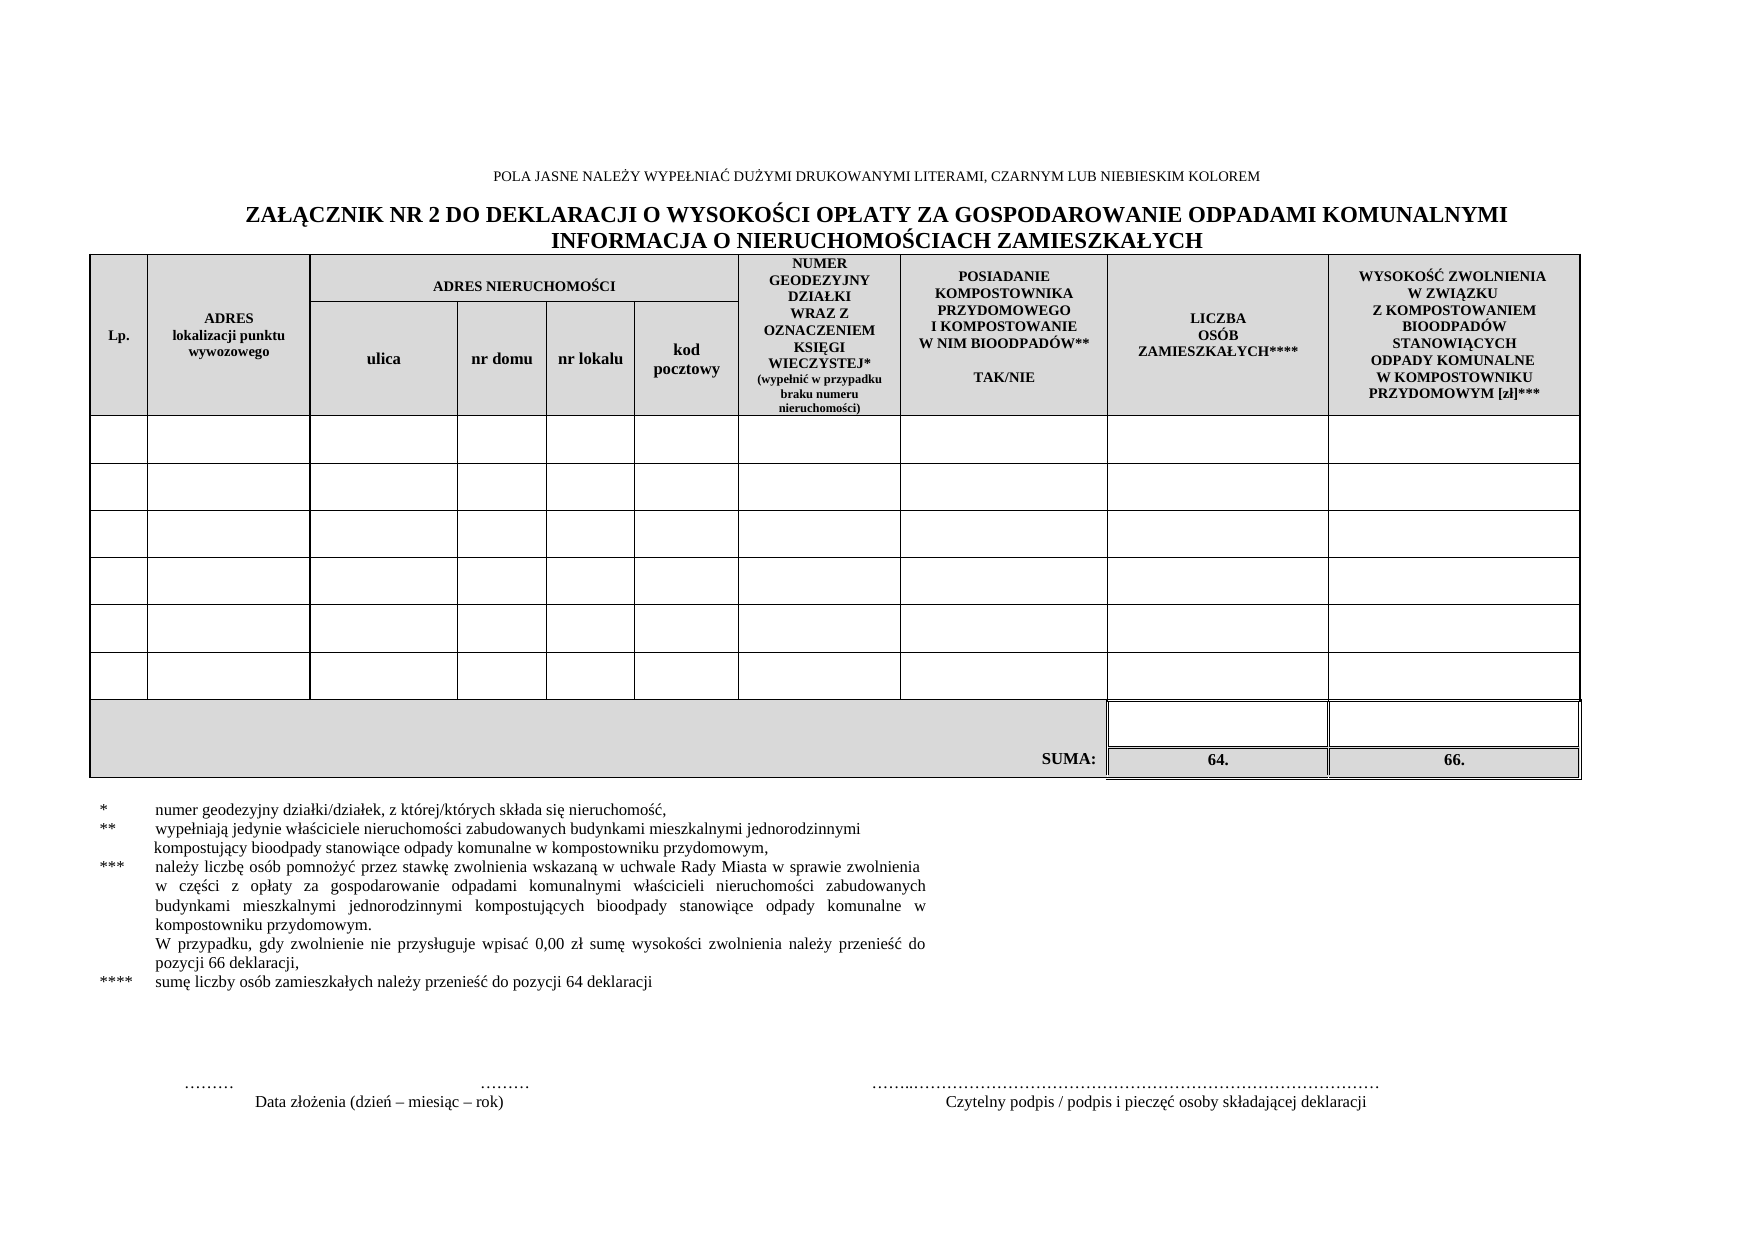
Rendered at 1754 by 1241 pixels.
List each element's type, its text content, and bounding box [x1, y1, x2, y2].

table_cell [739, 558, 900, 604]
table_cell [547, 511, 634, 557]
table_cell **** [88, 972, 144, 991]
text Data złożenia (dzień – miesiąc – rok) Czytelny podpis / podpis i pieczęć osoby składającej deklaracji [148, 1092, 1606, 1111]
table_cell [458, 605, 546, 652]
table_cell [311, 653, 457, 699]
table_cell [458, 653, 546, 699]
table_cell 66. [1329, 749, 1578, 777]
table_cell [1329, 416, 1579, 462]
table_cell [458, 416, 546, 462]
text INFORMACJA O NIERUCHOMOŚCIACH ZAMIESZKAŁYCH [148, 227, 1606, 253]
table_cell [901, 464, 1107, 510]
table_cell [547, 464, 634, 510]
table_cell [1329, 511, 1579, 557]
table_header ADRES NIERUCHOMOŚCI [311, 255, 738, 301]
table_cell [148, 558, 309, 604]
table_cell wypełniają jedynie właściciele nieruchomości zabudowanych budynkami mieszkalnymi jednorodzinnymi kompostujący bioodpady stanowiące odpady komunalne w kompostowniku przydomowym, [144, 819, 938, 857]
table_header Lp. [91, 255, 147, 415]
table_cell [1330, 702, 1578, 746]
table_cell [458, 464, 546, 510]
table_cell [148, 653, 309, 699]
table_cell [91, 511, 147, 557]
table_header LICZBA OSÓB ZAMIESZKAŁYCH**** [1108, 255, 1328, 415]
table_cell [1108, 464, 1328, 510]
table_cell [635, 464, 738, 510]
table_cell [458, 511, 546, 557]
table_cell [91, 558, 147, 604]
table_cell [739, 464, 900, 510]
table_cell [311, 605, 457, 652]
table_cell [739, 511, 900, 557]
table_cell [1108, 558, 1328, 604]
table_cell nr domu [458, 302, 546, 415]
table_cell sumę liczby osób zamieszkałych należy przenieść do pozycji 64 deklaracji [144, 972, 938, 991]
table_cell [901, 416, 1107, 462]
table_cell [1108, 605, 1328, 652]
table_cell [1329, 464, 1579, 510]
table_cell [739, 653, 900, 699]
table_cell ulica [311, 302, 457, 415]
table_cell [739, 416, 900, 462]
table_cell [635, 416, 738, 462]
table_cell [1109, 702, 1327, 746]
table_cell [901, 653, 1107, 699]
table_cell [901, 605, 1107, 652]
table_cell [635, 511, 738, 557]
table_cell [148, 416, 309, 462]
table_header POSIADANIE KOMPOSTOWNIKA PRZYDOMOWEGO I KOMPOSTOWANIE W NIM BIOODPADÓW** TAK/NIE [901, 255, 1107, 415]
table_cell [311, 511, 457, 557]
table_cell [901, 511, 1107, 557]
table_cell [547, 558, 634, 604]
table_cell ** [88, 819, 144, 857]
table_header numer geodezyjny działki/działek, z której/których składa się nieruchomość, [144, 800, 938, 819]
table_cell należy liczbę osób pomnożyć przez stawkę zwolnienia wskazaną w uchwale Rady Miasta w sprawie zwolnienia w części z opłaty za gospodarowanie odpadami komunalnymi właścicieli nieruchomości zabudowanych budynkami mieszkalnymi jednorodzinnymi kompostujących bioodpady stanowiące odpady komunalne w kompostowniku przydomowym. W przypadku, gdy zwolnienie nie przysługuje wpisać 0,00 zł sumę wysokości zwolnienia należy przenieść do pozycji 66 deklaracji, [144, 857, 938, 972]
table_cell [311, 558, 457, 604]
table_header WYSOKOŚĆ ZWOLNIENIA W ZWIĄZKU Z KOMPOSTOWANIEM BIOODPADÓW STANOWIĄCYCH ODPADY KOMUNALNE W KOMPOSTOWNIKU PRZYDOMOWYM [zł]*** [1329, 255, 1579, 415]
table_cell [311, 416, 457, 462]
table_cell SUMA: [91, 700, 1107, 777]
table_cell [148, 464, 309, 510]
table_cell [458, 558, 546, 604]
table_cell [1329, 653, 1579, 699]
table_cell [1108, 416, 1328, 462]
table_header * [88, 800, 144, 819]
table_cell [547, 653, 634, 699]
table_cell [91, 653, 147, 699]
table_cell [547, 416, 634, 462]
table_cell [635, 653, 738, 699]
table_cell [1329, 605, 1579, 652]
table_header ADRES lokalizacji punktu wywozowego [148, 255, 309, 415]
table_cell nr lokalu [547, 302, 634, 415]
table_cell [148, 605, 309, 652]
table_cell [739, 605, 900, 652]
table_cell [91, 605, 147, 652]
table_cell [148, 511, 309, 557]
table_cell [547, 605, 634, 652]
table_cell [311, 464, 457, 510]
table_cell *** [88, 857, 144, 972]
table_cell [1329, 558, 1579, 604]
table_cell [635, 605, 738, 652]
table_cell [901, 558, 1107, 604]
text POLA JASNE NALEŻY WYPEŁNIAĆ DUŻYMI DRUKOWANYMI LITERAMI, CZARNYM LUB NIEBIESKIM KOLOREM [148, 167, 1606, 184]
table_cell kod pocztowy [635, 302, 738, 415]
table_cell [635, 558, 738, 604]
table_cell [91, 416, 147, 462]
table_cell [1108, 511, 1328, 557]
table_header NUMER GEODEZYJNY DZIAŁKI WRAZ Z OZNACZENIEM KSIĘGI WIECZYSTEJ* (wypełnić w przypadku braku numeru nieruchomości) [739, 255, 900, 415]
table_cell 64. [1108, 746, 1329, 777]
text ……… ……… ……..………………………………………………………………………… [148, 1073, 1606, 1092]
text ZAŁĄCZNIK NR 2 DO DEKLARACJI O WYSOKOŚCI OPŁATY ZA GOSPODAROWANIE ODPADAMI KOMUNALNYMI [148, 201, 1606, 227]
table_cell [1108, 653, 1328, 699]
table_cell [91, 464, 147, 510]
